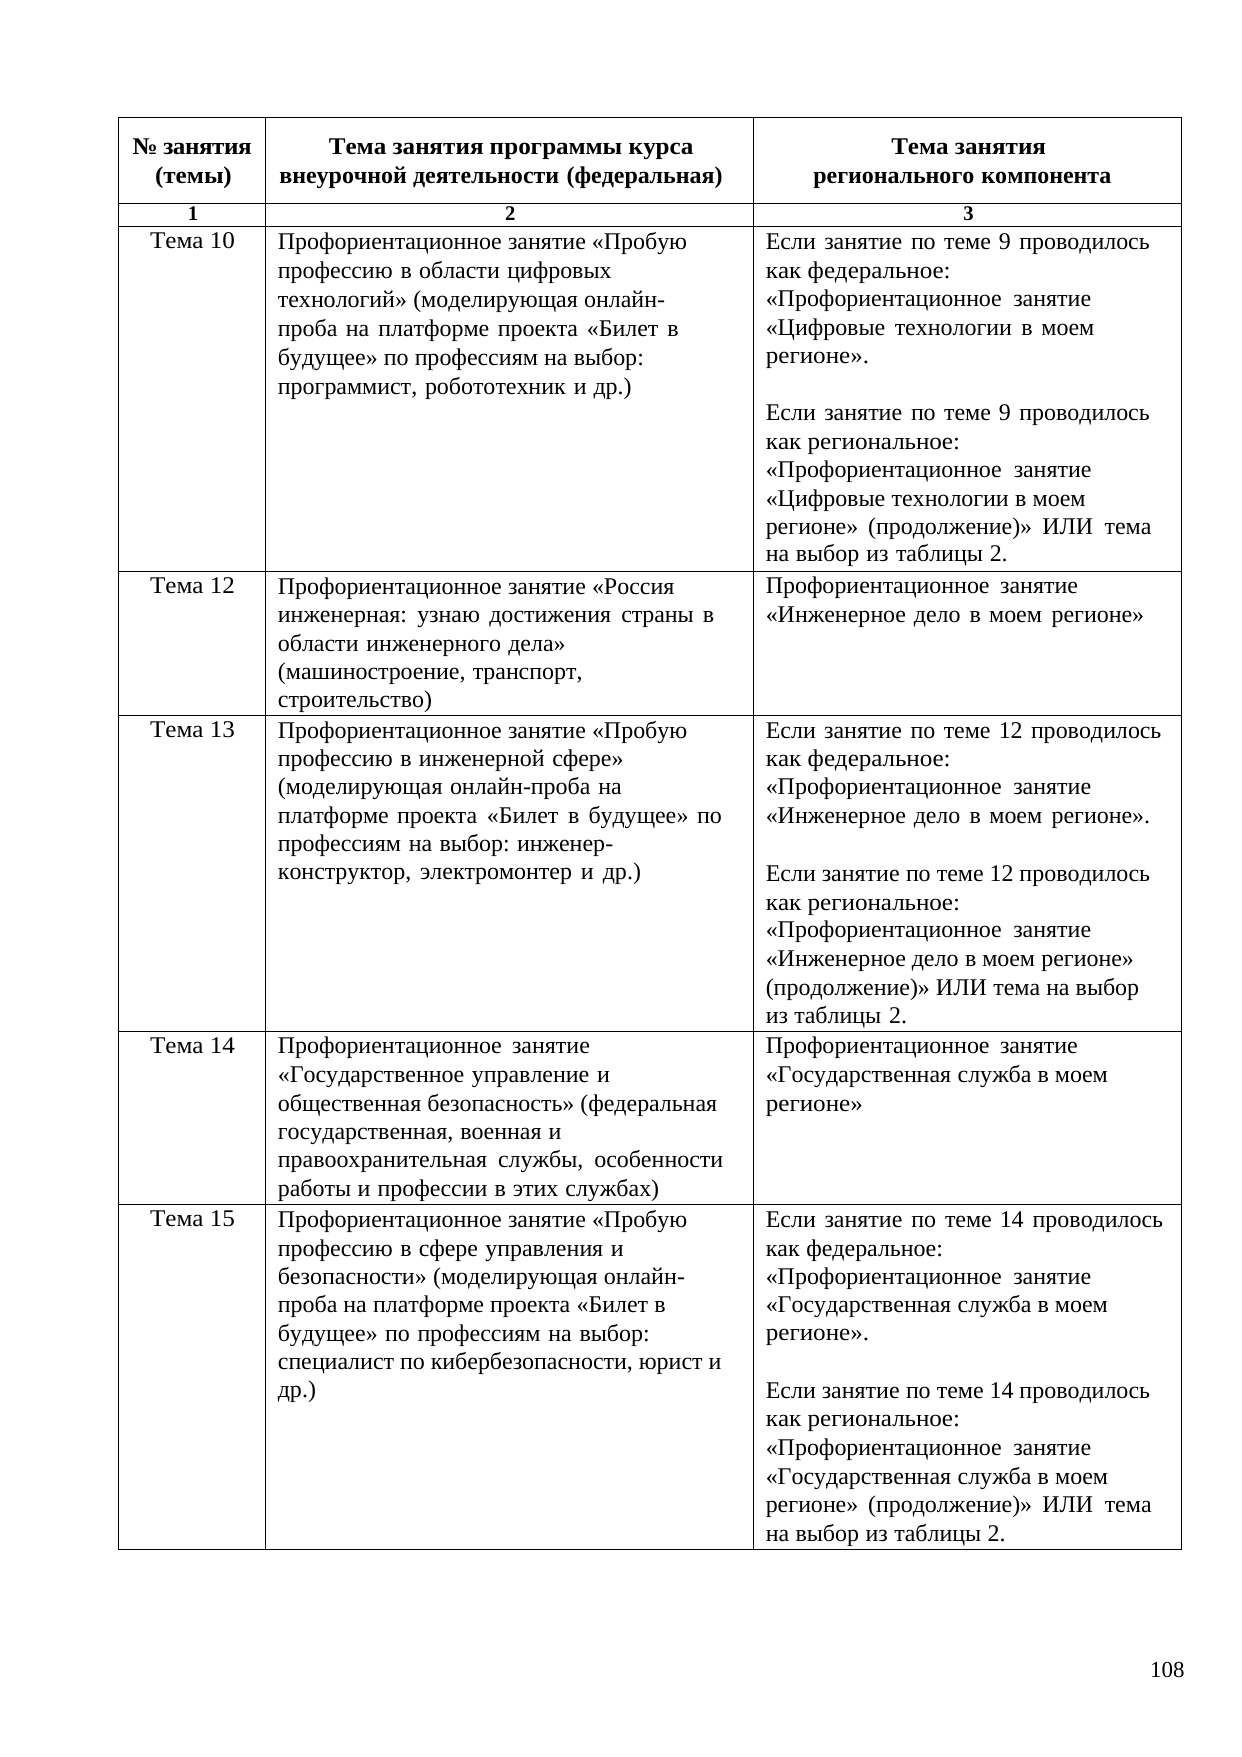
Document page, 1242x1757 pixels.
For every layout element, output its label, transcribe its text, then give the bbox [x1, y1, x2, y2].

table_cell Профориентационное занятие «Россия инженерная: узнаю достижения страны в области инженерного дела» (машиностроение, транспорт, строительство) [266, 572, 753, 715]
table_cell Профориентационное занятие «Государственная служба в моем регионе» [754, 1032, 1181, 1204]
table_cell Профориентационное занятие «Государственное управление и общественная безопасность» (федеральная государственная, военная и правоохранительная службы, особенности работы и профессии в этих службах) [266, 1032, 753, 1204]
table_header Тема занятия программы курса внеурочной деятельности (федеральная) [266, 118, 753, 203]
table_cell Профориентационное занятие «Пробую профессию в области цифровых технологий» (моделирующая онлайн- проба на платформе проекта «Билет в будущее» по профессиям на выбор: программист, робототехник и др.) [266, 227, 753, 571]
table_cell 2 [266, 204, 753, 226]
table_cell 1 [119, 204, 265, 226]
table_cell Тема 13 [119, 716, 265, 1031]
table_cell Если занятие по теме 9 проводилось как федеральное: «Профориентационное занятие «Цифровые технологии в моем регионе». Если занятие по теме 9 проводилось как региональное: «Профориентационное занятие «Цифровые технологии в моем регионе» (продолжение)» ИЛИ тема на выбор из таблицы 2. [754, 227, 1181, 571]
table_cell Тема 14 [119, 1032, 265, 1204]
table_cell Тема 12 [119, 572, 265, 715]
table_cell Тема 10 [119, 227, 265, 571]
table_cell Профориентационное занятие «Пробую профессию в сфере управления и безопасности» (моделирующая онлайн- проба на платформе проекта «Билет в будущее» по профессиям на выбор: специалист по кибербезопасности, юрист и др.) [266, 1205, 753, 1549]
table_cell Тема 15 [119, 1205, 265, 1549]
table_header № занятия (темы) [119, 118, 265, 203]
table_cell Профориентационное занятие «Инженерное дело в моем регионе» [754, 572, 1181, 715]
table_cell 3 [754, 204, 1181, 226]
table_cell Если занятие по теме 14 проводилось как федеральное: «Профориентационное занятие «Государственная служба в моем регионе». Если занятие по теме 14 проводилось как региональное: «Профориентационное занятие «Государственная служба в моем регионе» (продолжение)» ИЛИ тема на выбор из таблицы 2. [754, 1205, 1181, 1549]
table_cell Профориентационное занятие «Пробую профессию в инженерной сфере» (моделирующая онлайн-проба на платформе проекта «Билет в будущее» по профессиям на выбор: инженер- конструктор, электромонтер и др.) [266, 716, 753, 1031]
table_header Тема занятия регионального компонента [754, 118, 1181, 203]
table_cell Если занятие по теме 12 проводилось как федеральное: «Профориентационное занятие «Инженерное дело в моем регионе». Если занятие по теме 12 проводилось как региональное: «Профориентационное занятие «Инженерное дело в моем регионе» (продолжение)» ИЛИ тема на выбор из таблицы 2. [754, 716, 1181, 1031]
